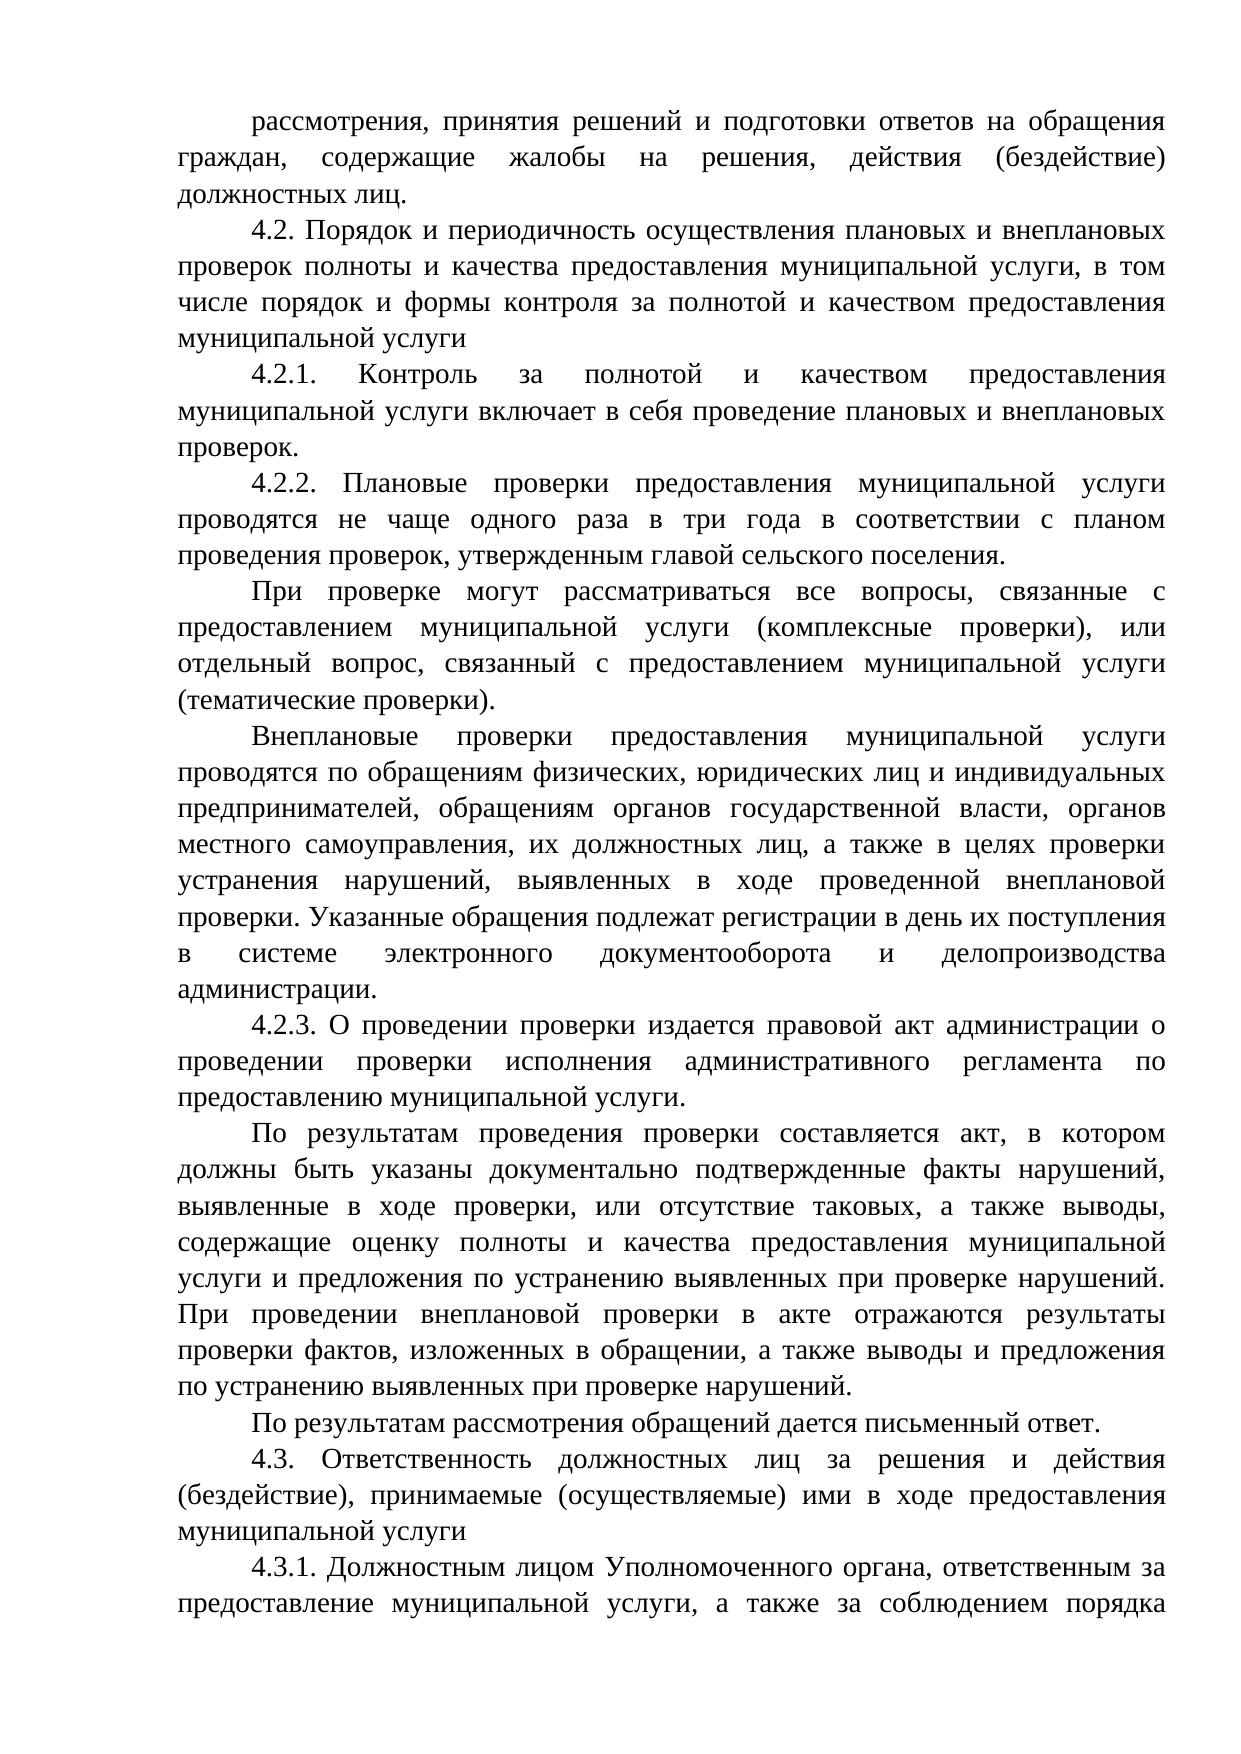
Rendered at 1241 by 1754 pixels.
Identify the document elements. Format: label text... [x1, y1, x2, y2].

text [177, 1549, 1167, 1619]
text 4.2.3. О проведении проверки издается правовой акт администрации о проведении проверки исполнения административного регламента по предоставлению муниципальной услуги. [177, 1007, 1167, 1113]
text 4.3. Ответственность должностных лиц за решения и действия (бездействие), принимаемые (осуществляемые) ими в ходе предоставления муниципальной услуги [177, 1441, 1167, 1547]
text 4.2.1. Контроль за полнотой и качеством предоставления муниципальной услуги включает в себя проведение плановых и внеплановых проверок. [177, 356, 1167, 462]
text 4.2.2. Плановые проверки предоставления муниципальной услуги проводятся не чаще одного раза в три года в соответствии с планом проведения проверок, утвержденным главой сельского поселения. [177, 465, 1167, 571]
text По результатам проведения проверки составляется акт, в котором должны быть указаны документально подтвержденные факты нарушений, выявленные в ходе проверки, или отсутствие таковых, а также выводы, содержащие оценку полноты и качества предоставления муниципальной услуги и предложения по устранению выявленных при проверке нарушений. При проведении внеплановой проверки в акте отражаются результаты проверки фактов, изложенных в обращении, а также выводы и предложения по устранению выявленных при проверке нарушений. [177, 1116, 1167, 1402]
text рассмотрения, принятия решений и подготовки ответов на обращения граждан, содержащие жалобы на решения, действия (бездействие) должностных лиц. [177, 103, 1167, 209]
text По результатам рассмотрения обращений дается письменный ответ. [177, 1405, 1167, 1438]
text При проверке могут рассматриваться все вопросы, связанные с предоставлением муниципальной услуги (комплексные проверки), или отдельный вопрос, связанный с предоставлением муниципальной услуги (тематические проверки). [177, 573, 1167, 715]
text Внеплановые проверки предоставления муниципальной услуги проводятся по обращениям физических, юридических лиц и индивидуальных предпринимателей, обращениям органов государственной власти, органов местного самоуправления, их должностных лиц, а также в целях проверки устранения нарушений, выявленных в ходе проведенной внеплановой проверки. Указанные обращения подлежат регистрации в день их поступления в системе электронного документооборота и делопроизводства администрации. [177, 718, 1167, 1004]
text 4.2. Порядок и периодичность осуществления плановых и внеплановых проверок полноты и качества предоставления муниципальной услуги, в том числе порядок и формы контроля за полнотой и качеством предоставления муниципальной услуги [177, 212, 1167, 354]
